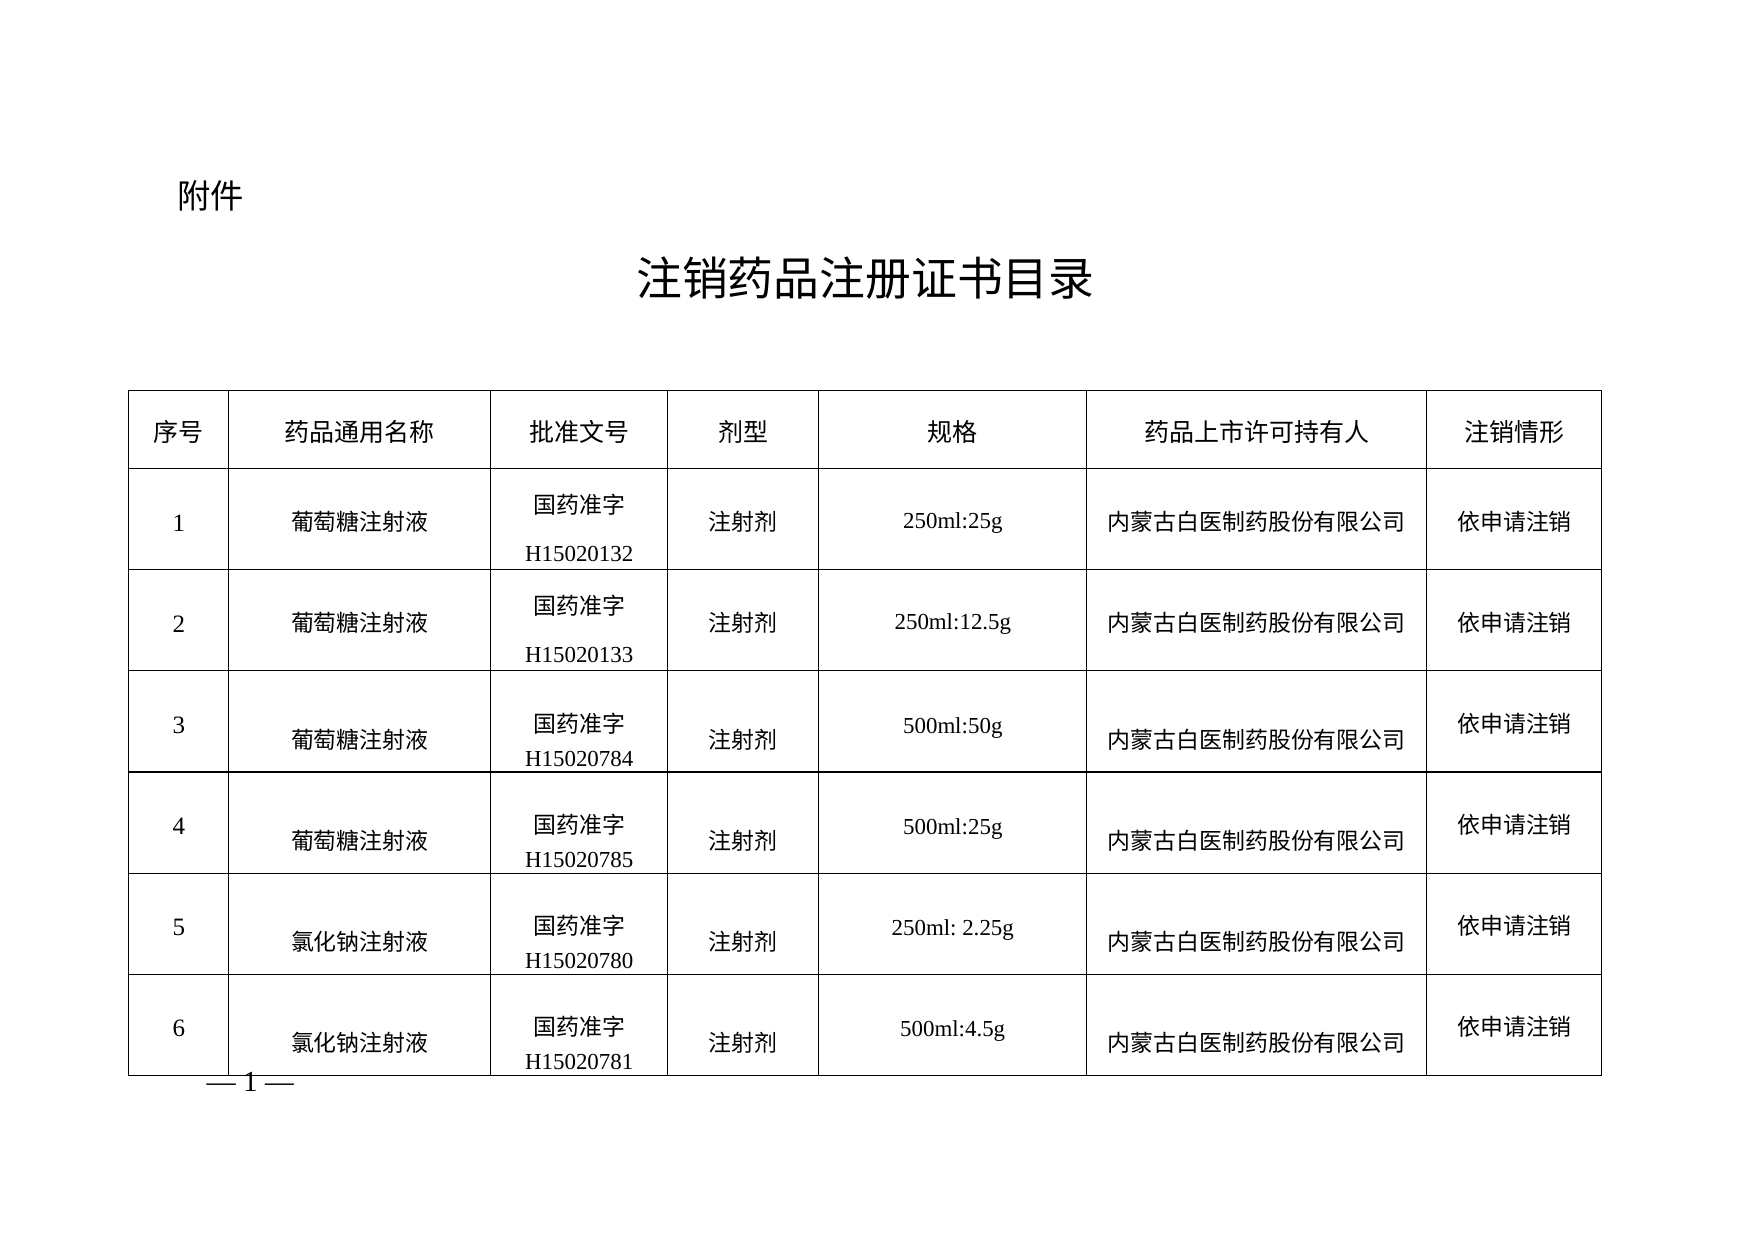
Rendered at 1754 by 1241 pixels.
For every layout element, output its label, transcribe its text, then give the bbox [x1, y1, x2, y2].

table_cell 注射剂 [668, 570, 818, 670]
table_cell 250ml:25g [819, 469, 1086, 569]
table_cell 国药准字H15020132 [491, 469, 667, 569]
table_cell 依申请注销 [1427, 469, 1601, 569]
table_cell 国药准字H15020785 [491, 773, 667, 872]
table_cell 内蒙古白医制药股份有限公司 [1087, 773, 1426, 872]
text 注销药品注册证书目录 [177, 226, 1553, 325]
table_header 药品上市许可持有人 [1087, 391, 1426, 468]
table_cell 注射剂 [668, 975, 818, 1074]
table_cell 依申请注销 [1427, 975, 1601, 1074]
table_cell 5 [129, 874, 228, 973]
table_cell 250ml:12.5g [819, 570, 1086, 670]
table_cell 内蒙古白医制药股份有限公司 [1087, 671, 1426, 771]
table_cell 注射剂 [668, 773, 818, 872]
table_cell 依申请注销 [1427, 874, 1601, 973]
table_cell 国药准字H15020781 [491, 975, 667, 1074]
table_cell 1 [129, 469, 228, 569]
table_cell 500ml:50g [819, 671, 1086, 771]
table_cell 依申请注销 [1427, 570, 1601, 670]
table_cell 氯化钠注射液 [229, 975, 490, 1074]
table_cell 氯化钠注射液 [229, 874, 490, 973]
table_cell 2 [129, 570, 228, 670]
table_cell 500ml:4.5g [819, 975, 1086, 1074]
table_cell 葡萄糖注射液 [229, 570, 490, 670]
table_cell 6 [129, 975, 228, 1074]
table_cell 内蒙古白医制药股份有限公司 [1087, 469, 1426, 569]
table_header 规格 [819, 391, 1086, 468]
table_header 批准文号 [491, 391, 667, 468]
table_cell 内蒙古白医制药股份有限公司 [1087, 570, 1426, 670]
table_header 药品通用名称 [229, 391, 490, 468]
table_cell 250ml: 2.25g [819, 874, 1086, 973]
table_cell 内蒙古白医制药股份有限公司 [1087, 874, 1426, 973]
table_cell 4 [129, 773, 228, 872]
table_header 注销情形 [1427, 391, 1601, 468]
table_cell 内蒙古白医制药股份有限公司 [1087, 975, 1426, 1074]
table_cell 葡萄糖注射液 [229, 469, 490, 569]
table_header 序号 [129, 391, 228, 468]
table_cell 注射剂 [668, 671, 818, 771]
table_cell 依申请注销 [1427, 773, 1601, 872]
table_cell 500ml:25g [819, 773, 1086, 872]
table_cell 注射剂 [668, 469, 818, 569]
table_cell 葡萄糖注射液 [229, 671, 490, 771]
table_cell 注射剂 [668, 874, 818, 973]
text 附件 [177, 161, 1553, 226]
table_cell 依申请注销 [1427, 671, 1601, 771]
table_cell 国药准字H15020133 [491, 570, 667, 670]
table_cell 葡萄糖注射液 [229, 773, 490, 872]
table_cell 国药准字H15020784 [491, 671, 667, 771]
table_cell 3 [129, 671, 228, 771]
table_cell 国药准字H15020780 [491, 874, 667, 973]
table_header 剂型 [668, 391, 818, 468]
